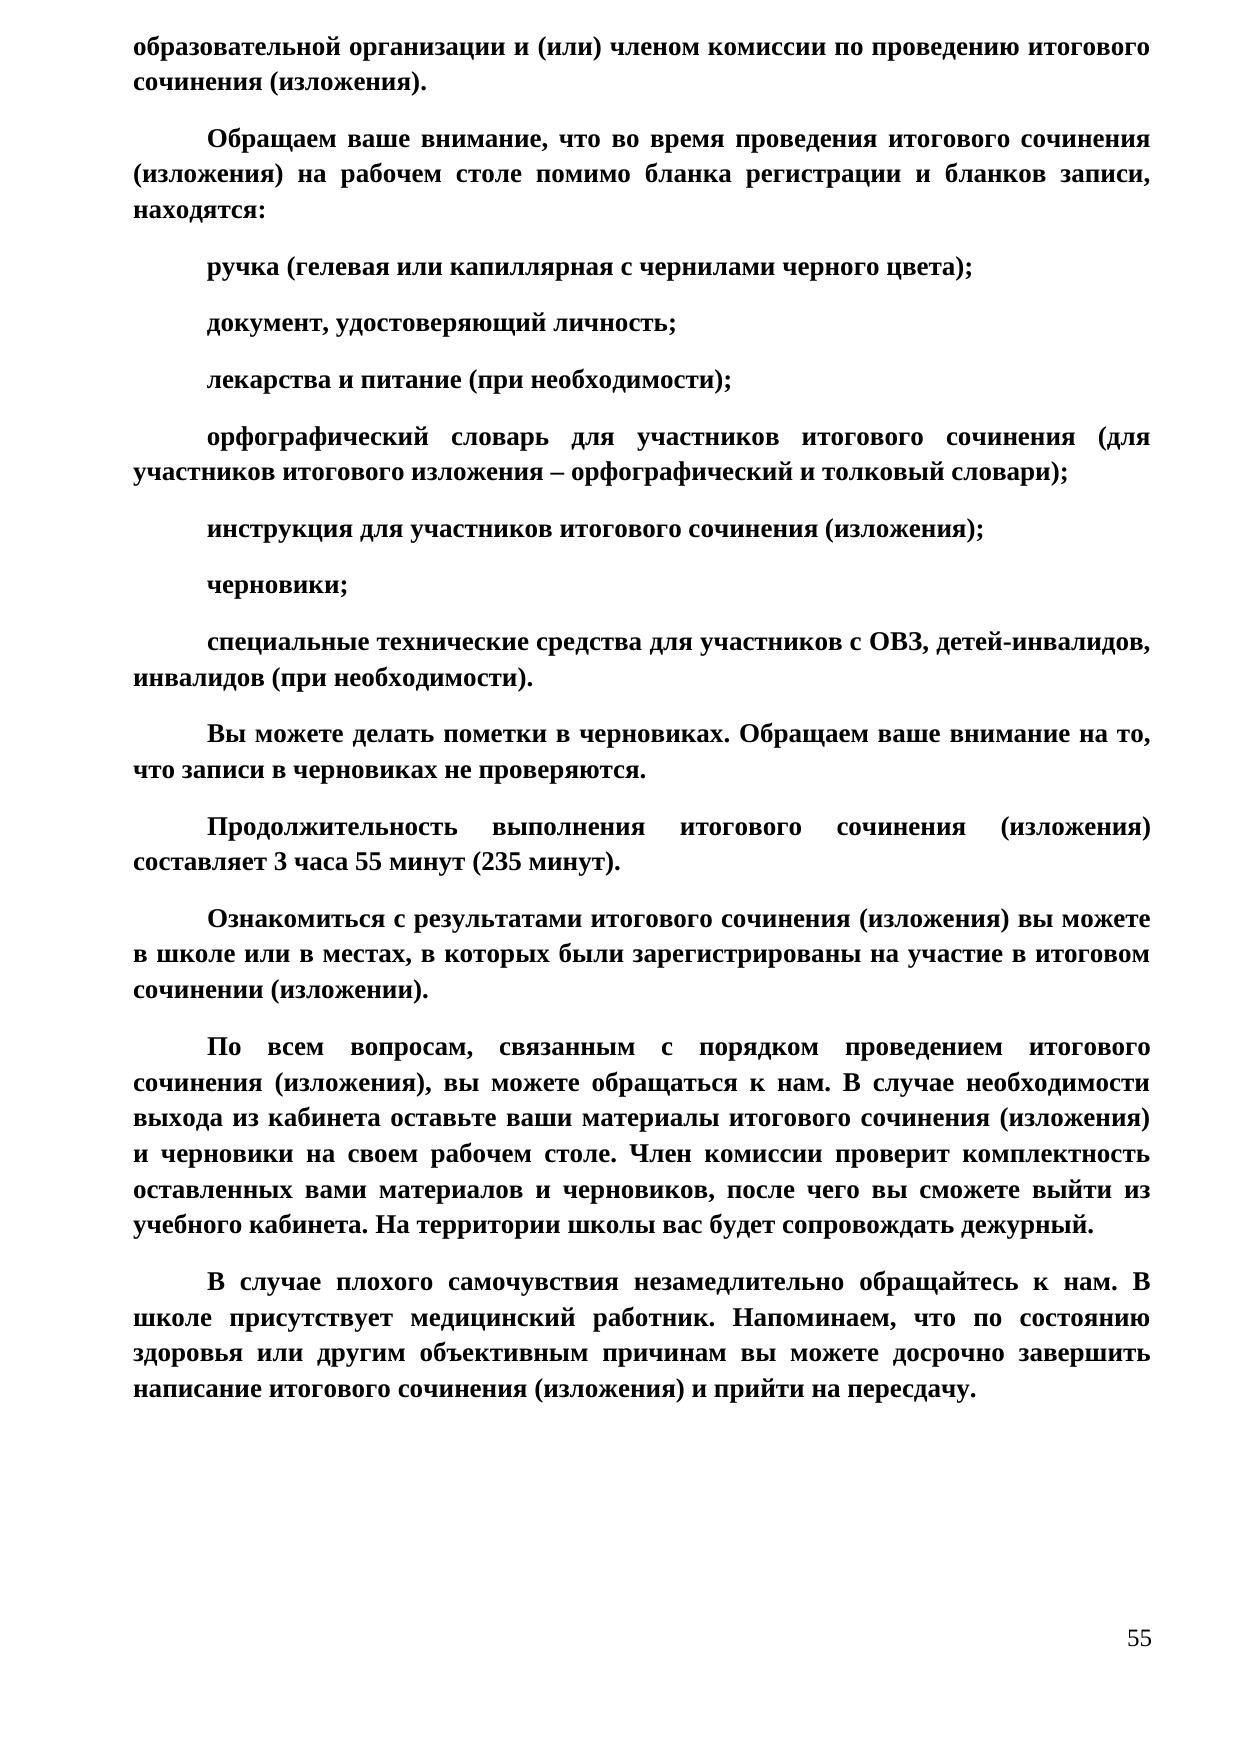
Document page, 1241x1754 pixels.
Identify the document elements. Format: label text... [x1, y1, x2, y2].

text инструкция для участников итогового сочинения (изложения); [133, 512, 1152, 543]
text Вы можете делать пометки в черновиках. Обращаем ваше внимание на то, что записи в черновиках не проверяются. [133, 717, 1152, 784]
text По всем вопросам, связанным с порядком проведением итогового сочинения (изложения), вы можете обращаться к нам. В случае необходимости выхода из кабинета оставьте ваши материалы итогового сочинения (изложения) и черновики на своем рабочем столе. Член комиссии проверит комплектность оставленных вами материалов и черновиков, после чего вы сможете выйти из учебного кабинета. На территории школы вас будет сопровождать дежурный. [133, 1030, 1152, 1240]
text орфографический словарь для участников итогового сочинения (для участников итогового изложения – орфографический и толковый словари); [133, 419, 1152, 486]
text черновики; [133, 568, 1152, 599]
text специальные технические средства для участников с ОВЗ, детей-инвалидов, инвалидов (при необходимости). [133, 625, 1152, 692]
text лекарства и питание (при необходимости); [133, 363, 1152, 394]
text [133, 29, 1152, 96]
text Ознакомиться с результатами итогового сочинения (изложения) вы можете в школе или в местах, в которых были зарегистрированы на участие в итоговом сочинении (изложении). [133, 902, 1152, 1004]
text Обращаем ваше внимание, что во время проведения итогового сочинения (изложения) на рабочем столе помимо бланка регистрации и бланков записи, находятся: [133, 122, 1152, 224]
text Продолжительность выполнения итогового сочинения (изложения) составляет 3 часа 55 минут (235 минут). [133, 809, 1152, 876]
text документ, удостоверяющий личность; [133, 306, 1152, 338]
text В случае плохого самочувствия незамедлительно обращайтесь к нам. В школе присутствует медицинский работник. Напоминаем, что по состоянию здоровья или другим объективным причинам вы можете досрочно завершить написание итогового сочинения (изложения) и прийти на пересдачу. [133, 1265, 1152, 1403]
text ручка (гелевая или капиллярная с чернилами черного цвета); [133, 250, 1152, 281]
